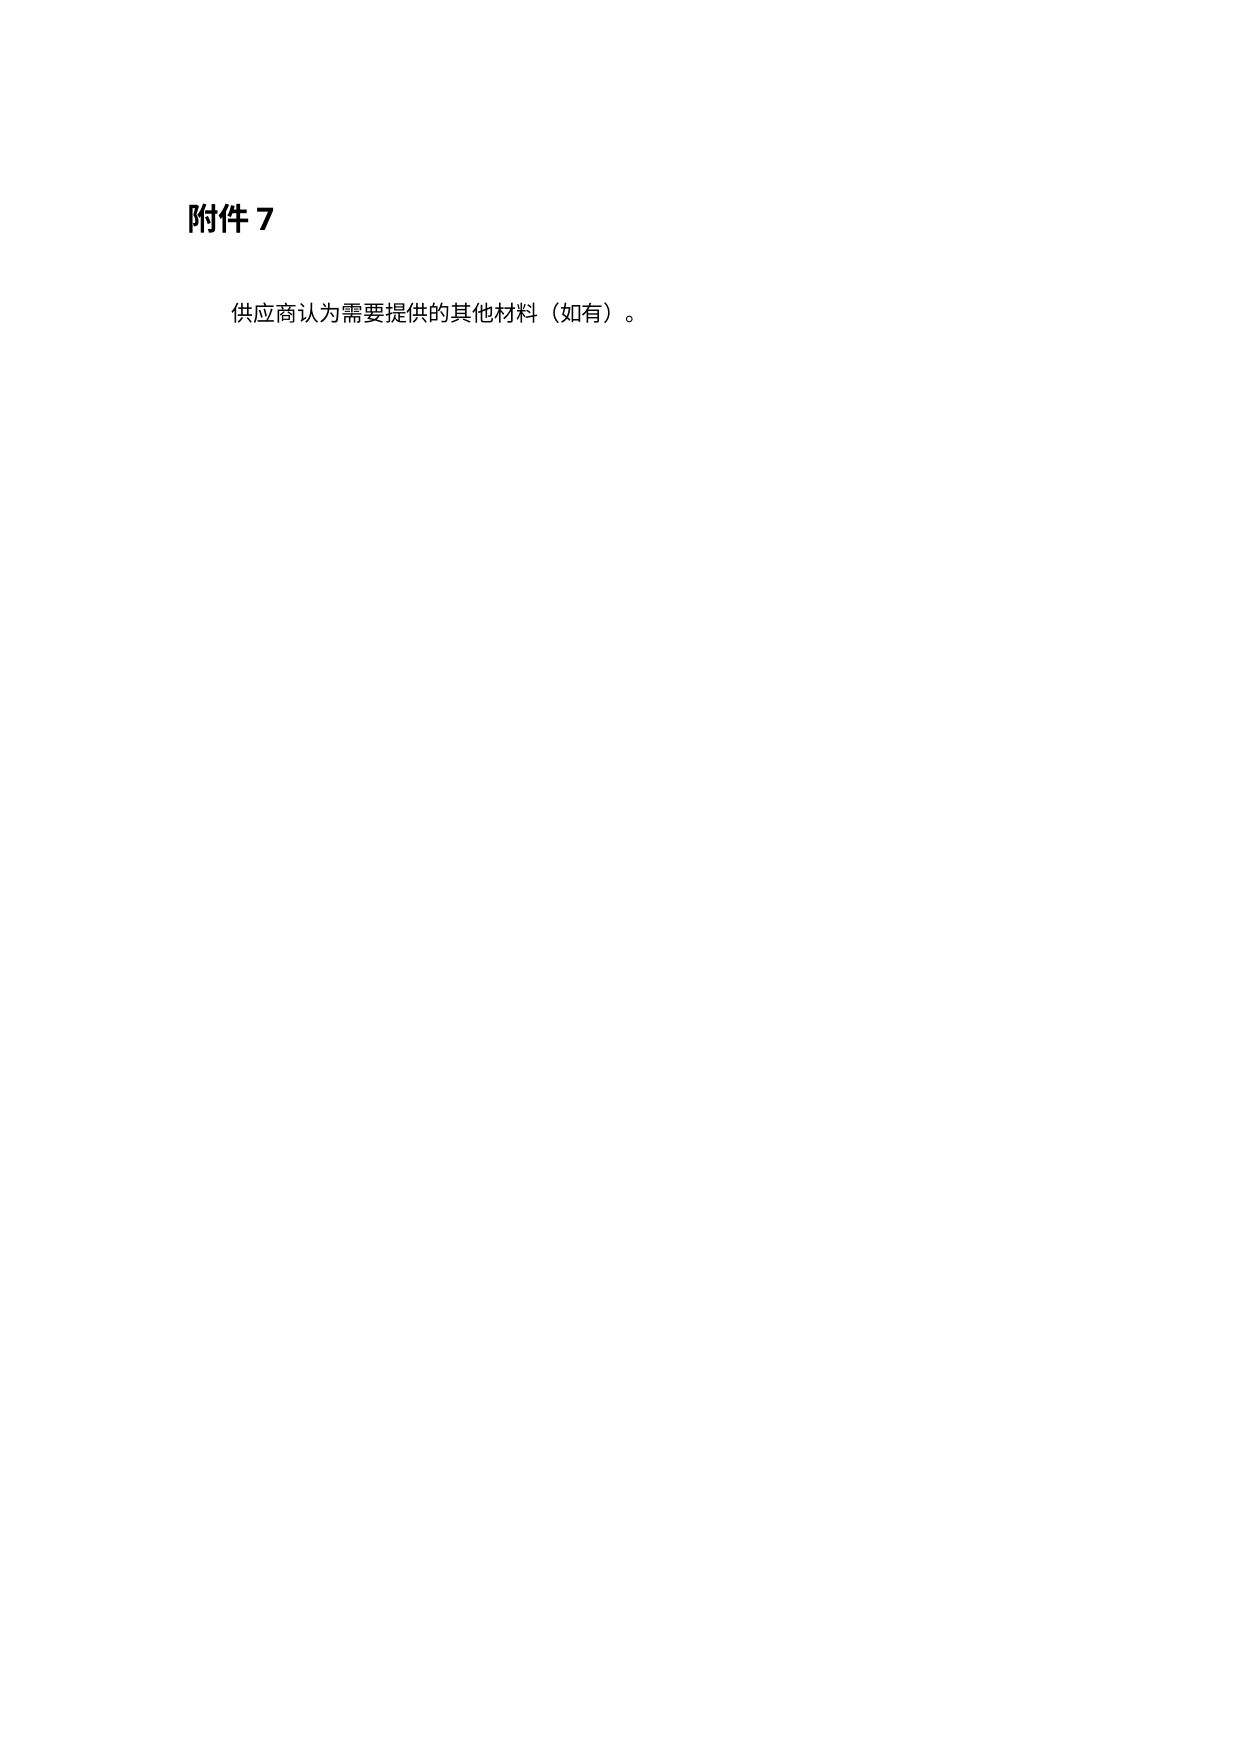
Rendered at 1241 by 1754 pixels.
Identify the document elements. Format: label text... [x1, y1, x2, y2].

text 附件7 [187, 194, 1053, 240]
text 供应商认为需要提供的其他材料（如有）。 [187, 295, 1053, 328]
